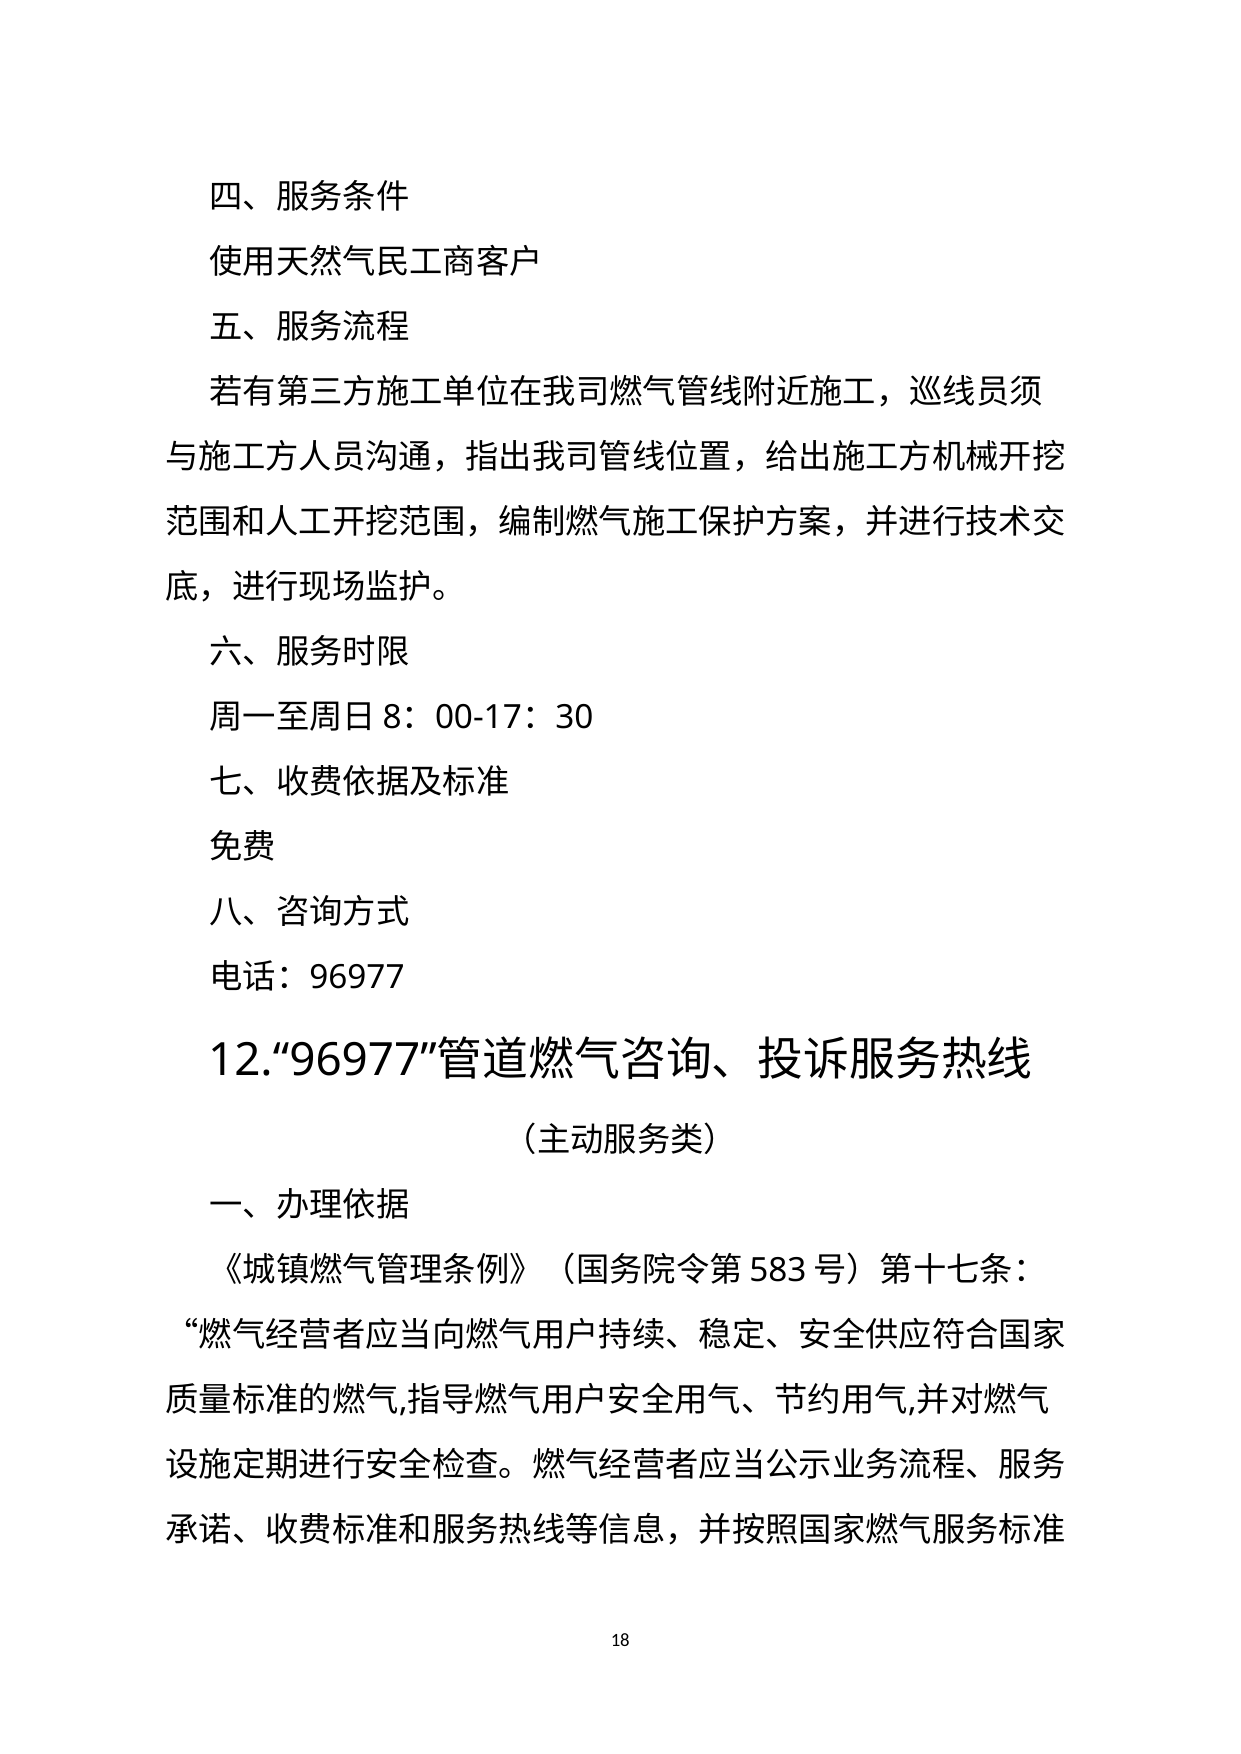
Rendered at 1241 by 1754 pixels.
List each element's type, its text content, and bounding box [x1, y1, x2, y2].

text 一、办理依据 [165, 1169, 1075, 1234]
text 八、咨询方式 [165, 877, 1075, 942]
text 六、服务时限 [165, 617, 1075, 682]
text 12.“96977”管道燃气咨询、投诉服务热线 [165, 1007, 1075, 1104]
text 四、服务条件 [165, 162, 1075, 227]
text 若有第三方施工单位在我司燃气管线附近施工，巡线员须与施工方人员沟通，指出我司管线位置，给出施工方机械开挖范围和人工开挖范围，编制燃气施工保护方案，并进行技术交底，进行现场监护。 [165, 357, 1075, 617]
text 周一至周日8：00-17：30 [165, 682, 1075, 747]
text 免费 [165, 812, 1075, 877]
text （主动服务类） [165, 1104, 1075, 1169]
text 七、收费依据及标准 [165, 747, 1075, 812]
text 五、服务流程 [165, 292, 1075, 357]
text 使用天然气民工商客户 [165, 227, 1075, 292]
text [165, 1234, 1075, 1559]
text 电话：96977 [165, 942, 1075, 1007]
